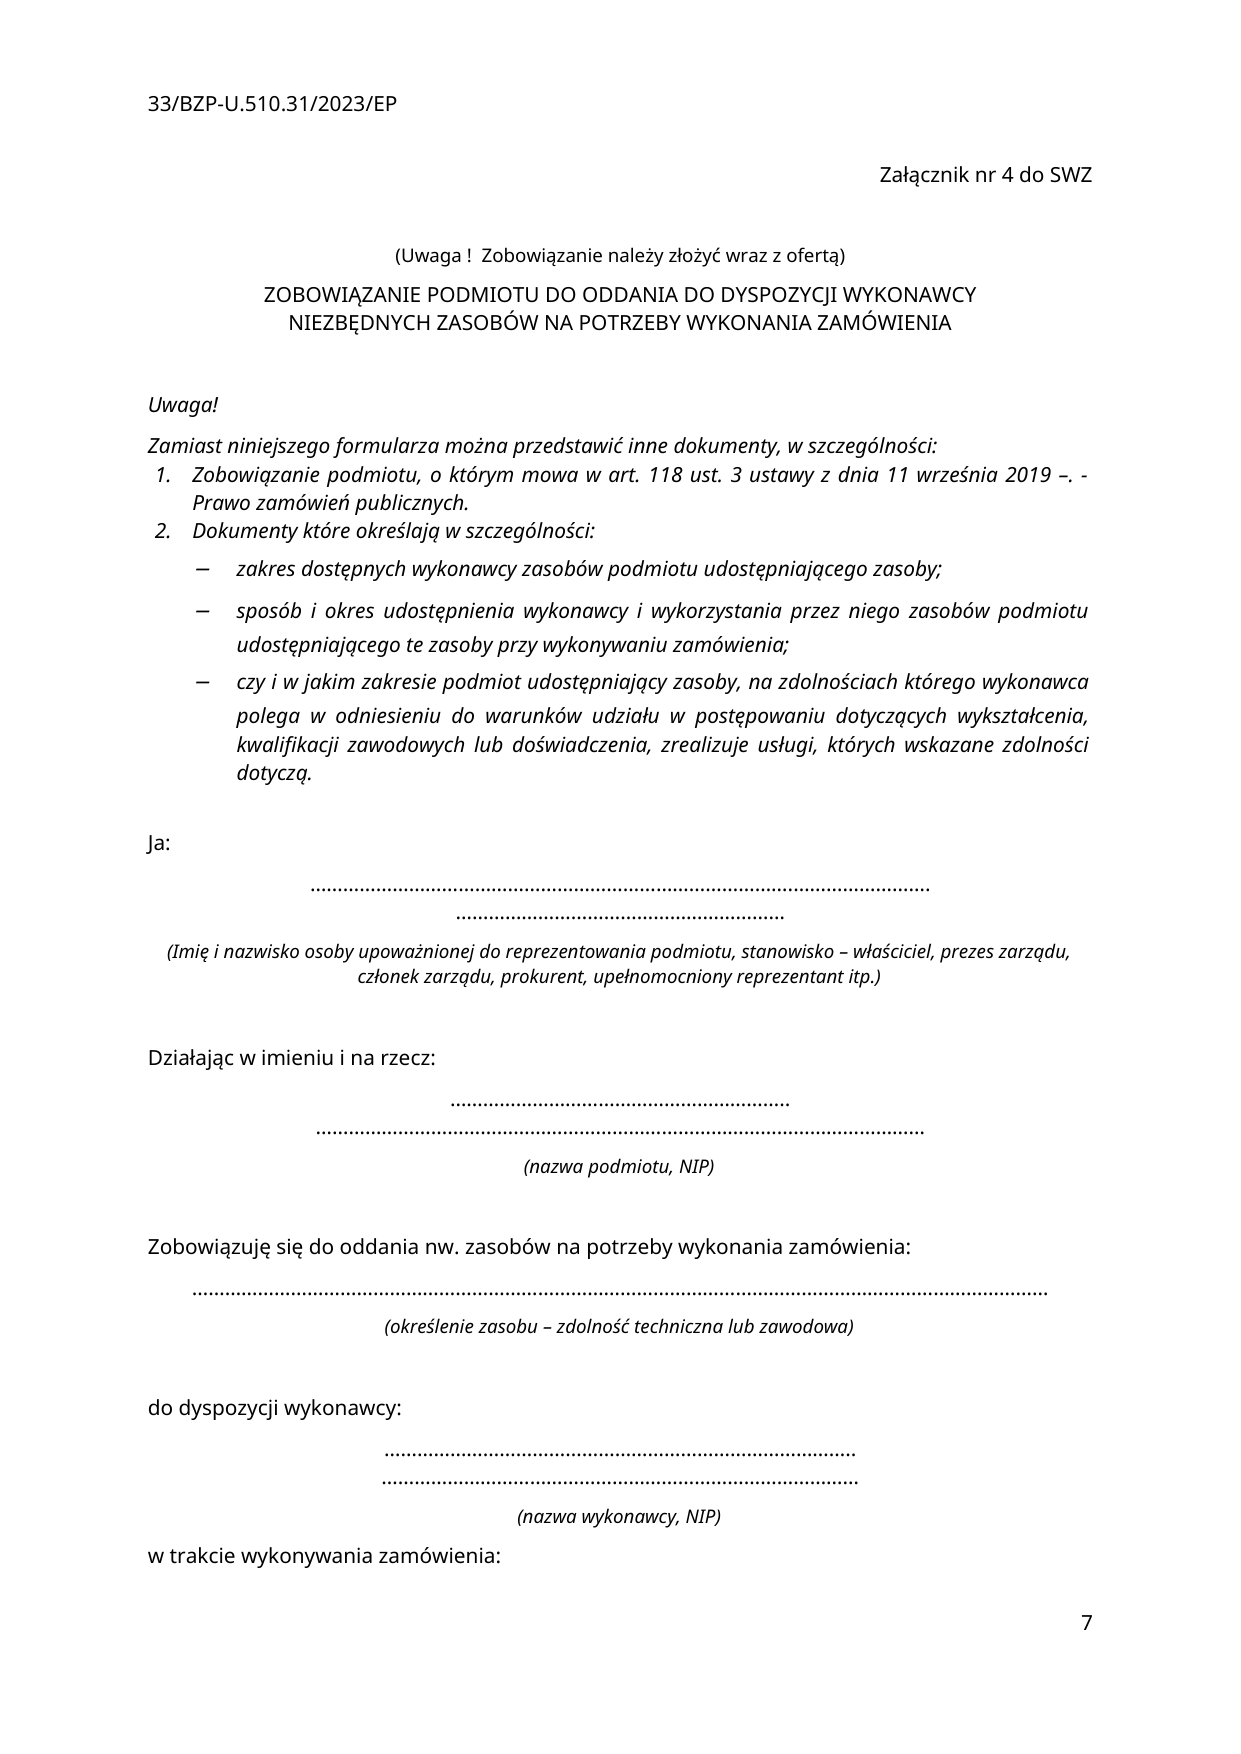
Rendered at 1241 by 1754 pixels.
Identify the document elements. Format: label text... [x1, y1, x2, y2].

text (Imię i nazwisko osoby upoważnionej do reprezentowania podmiotu, stanowisko – właściciel, prezes zarządu, członek zarządu, prokurent, upełnomocniony reprezentant itp.) [148, 938, 1092, 989]
text Zobowiązuję się do oddania nw. zasobów na potrzeby wykonania zamówienia: [148, 1232, 1092, 1260]
text Załącznik nr 4 do SWZ [192, 160, 1092, 189]
list Dokumenty które określają w szczególności: [154, 517, 1092, 545]
text …………………………………………………………………………….…………………….…………………………………………………… [148, 869, 1092, 926]
text w trakcie wykonywania zamówienia: [148, 1541, 1092, 1569]
text Ja: [148, 828, 1092, 856]
text do dyspozycji wykonawcy: [148, 1393, 1092, 1421]
text (Uwaga ! Zobowiązanie należy złożyć wraz z ofertą) [148, 242, 1092, 268]
list zakres dostępnych wykonawcy zasobów podmiotu udostępniającego zasoby; [192, 545, 1092, 588]
text ZOBOWIĄZANIE PODMIOTU DO ODDANIA DO DYSPOZYCJI WYKONAWCY NIEZBĘDNYCH ZASOBÓW NA POTRZEBY WYKONANIA ZAMÓWIENIA [148, 280, 1092, 337]
text Uwaga! [148, 390, 1092, 419]
text (nazwa podmiotu, NIP) [148, 1153, 1092, 1178]
text (określenie zasobu – zdolność techniczna lub zawodowa) [148, 1314, 1092, 1339]
text ……………………………………………………..………………………………………………………………………………………………… [148, 1084, 1092, 1141]
list Zobowiązanie podmiotu, o którym mowa w art. 118 ust. 3 ustawy z dnia 11 września 2019 –. - Prawo zamówień publicznych. [154, 460, 1092, 517]
list sposób i okres udostępnienia wykonawcy i wykorzystania przez niego zasobów podmiotu udostępniającego te zasoby przy wykonywaniu zamówienia; [192, 588, 1092, 659]
text …………………………………………………………………………..…………………………………………………………………………… [148, 1434, 1092, 1491]
text Zamiast niniejszego formularza można przedstawić inne dokumenty, w szczególności: [148, 431, 1092, 460]
list czy i w jakim zakresie podmiot udostępniający zasoby, na zdolnościach którego wykonawca polega w odniesieniu do warunków udziału w postępowaniu dotyczących wykształcenia, kwalifikacji zawodowych lub doświadczenia, zrealizuje usługi, których wskazane zdolności dotyczą. [192, 659, 1092, 787]
text (nazwa wykonawcy, NIP) [148, 1503, 1092, 1529]
text Działając w imieniu i na rzecz: [148, 1043, 1092, 1071]
text ………………………………………………………………………………………………………………………………………… [148, 1273, 1092, 1301]
